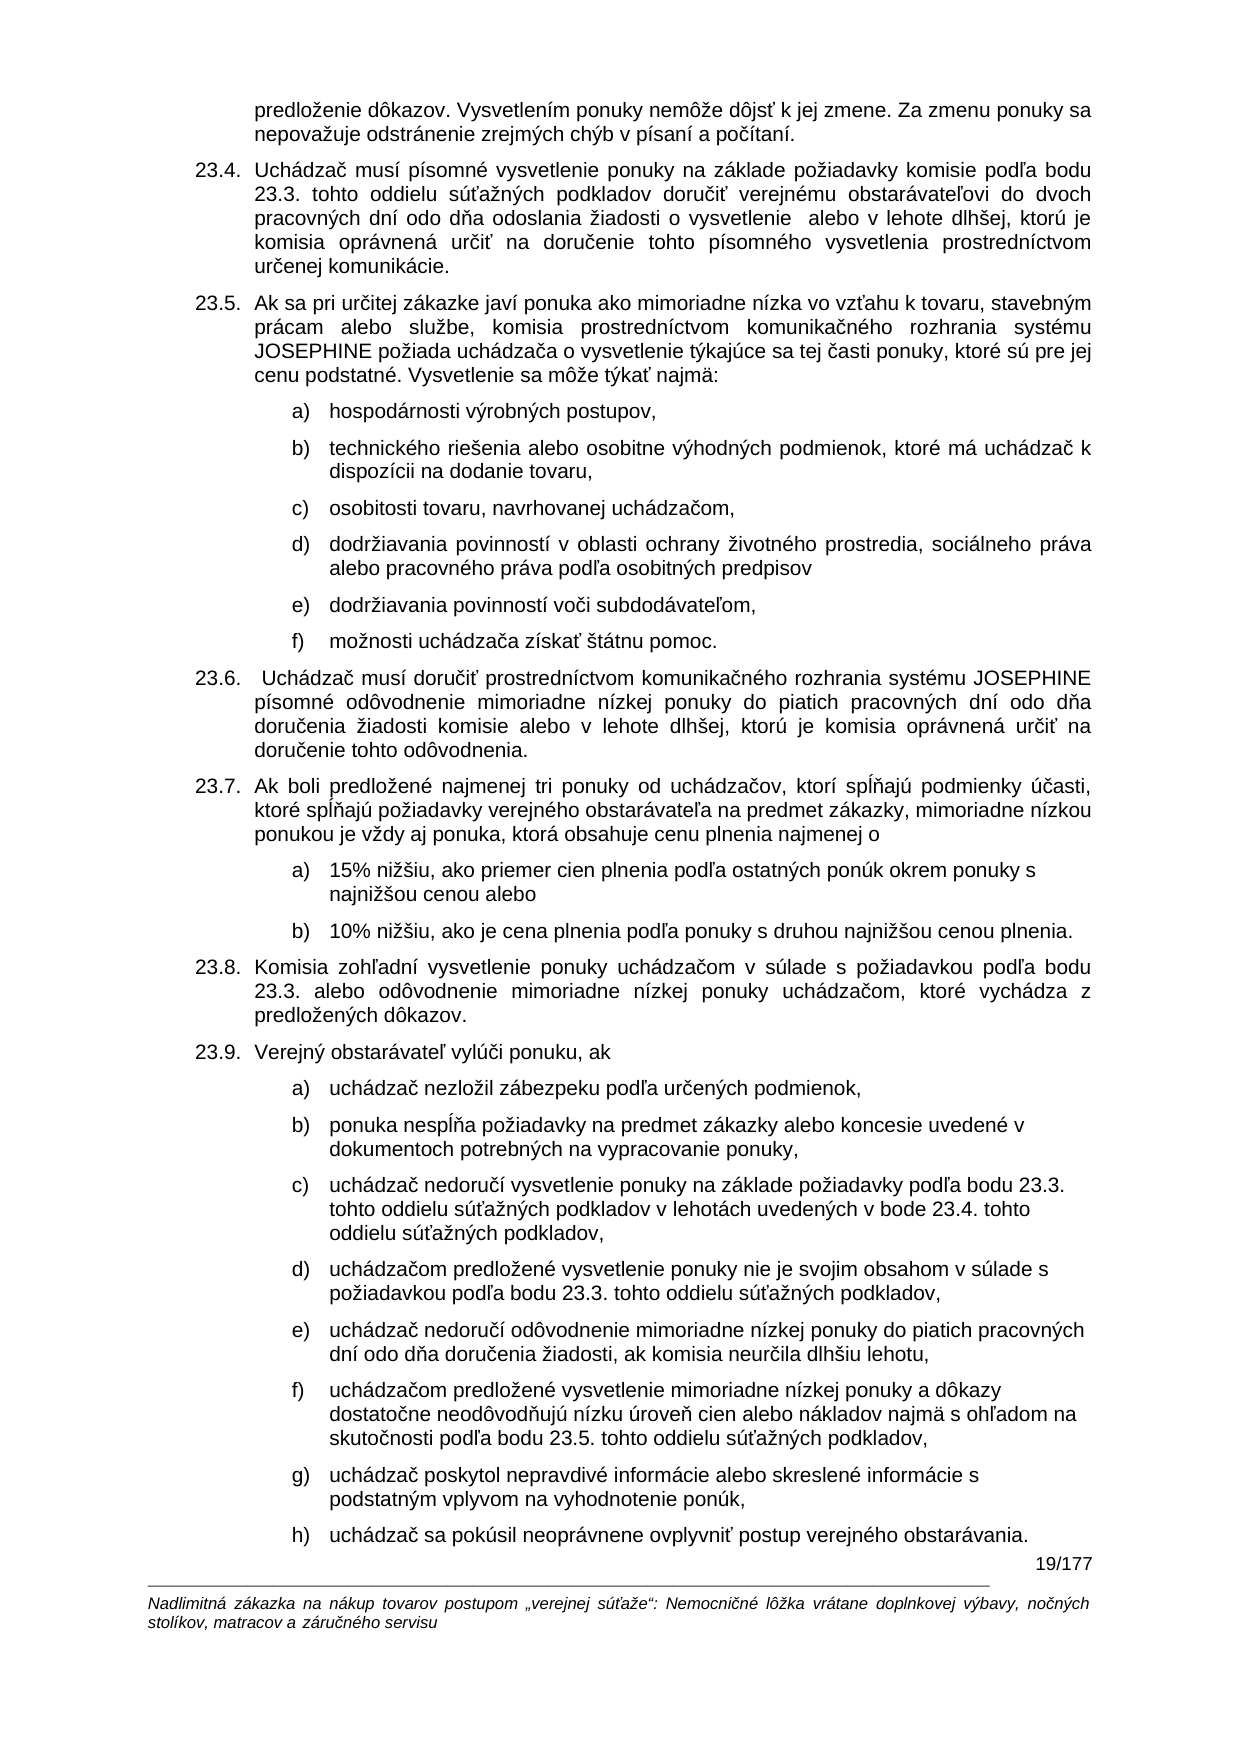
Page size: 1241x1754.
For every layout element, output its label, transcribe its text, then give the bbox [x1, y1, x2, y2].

list dodržiavania povinností voči subdodávateľom, [292, 593, 1092, 617]
list uchádzač poskytol nepravdivé informácie alebo skreslené informácie s podstatným vplyvom na vyhodnotenie ponúk, [292, 1462, 1092, 1510]
list Komisia zohľadní vysvetlenie ponuky uchádzačom v súlade s požiadavkou podľa bodu 23.3. alebo odôvodnenie mimoriadne nízkej ponuky uchádzačom, ktoré vychádza z predložených dôkazov. [195, 955, 1092, 1027]
list Ak boli predložené najmenej tri ponuky od uchádzačov, ktorí spĺňajú podmienky účasti, ktoré spĺňajú požiadavky verejného obstarávateľa na predmet zákazky, mimoriadne nízkou ponukou je vždy aj ponuka, ktorá obsahuje cenu plnenia najmenej o [195, 774, 1092, 846]
list možnosti uchádzača získať štátnu pomoc. [292, 629, 1092, 653]
list osobitosti tovaru, navrhovanej uchádzačom, [292, 496, 1092, 520]
list uchádzačom predložené vysvetlenie ponuky nie je svojim obsahom v súlade s požiadavkou podľa bodu 23.3. tohto oddielu súťažných podkladov, [292, 1257, 1092, 1305]
list hospodárnosti výrobných postupov, [292, 399, 1092, 423]
list 15% nižšiu, ako priemer cien plnenia podľa ostatných ponúk okrem ponuky s najnižšou cenou alebo [292, 858, 1092, 906]
list uchádzačom predložené vysvetlenie mimoriadne nízkej ponuky a dôkazy dostatočne neodôvodňujú nízku úroveň cien alebo nákladov najmä s ohľadom na skutočnosti podľa bodu 23.5. tohto oddielu súťažných podkladov, [292, 1378, 1092, 1450]
list Uchádzač musí písomné vysvetlenie ponuky na základe požiadavky komisie podľa bodu 23.3. tohto oddielu súťažných podkladov doručiť verejnému obstarávateľovi do dvoch pracovných dní odo dňa odoslania žiadosti o vysvetlenie alebo v lehote dlhšej, ktorú je komisia oprávnená určiť na doručenie tohto písomného vysvetlenia prostredníctvom určenej komunikácie. [195, 158, 1092, 278]
list Verejný obstarávateľ vylúči ponuku, ak [195, 1039, 1092, 1063]
list uchádzač nezložil zábezpeku podľa určených podmienok, [292, 1076, 1092, 1100]
list uchádzač sa pokúsil neoprávnene ovplyvniť postup verejného obstarávania. [292, 1523, 1092, 1547]
list technického riešenia alebo osobitne výhodných podmienok, ktoré má uchádzač k dispozícii na dodanie tovaru, [292, 435, 1092, 483]
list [195, 98, 1092, 146]
list 10% nižšiu, ako je cena plnenia podľa ponuky s druhou najnižšou cenou plnenia. [292, 919, 1092, 943]
list Ak sa pri určitej zákazke javí ponuka ako mimoriadne nízka vo vzťahu k tovaru, stavebným prácam alebo službe, komisia prostredníctvom komunikačného rozhrania systému JOSEPHINE požiada uchádzača o vysvetlenie týkajúce sa tej časti ponuky, ktoré sú pre jej cenu podstatné. Vysvetlenie sa môže týkať najmä: [195, 291, 1092, 386]
list Uchádzač musí doručiť prostredníctvom komunikačného rozhrania systému JOSEPHINE písomné odôvodnenie mimoriadne nízkej ponuky do piatich pracovných dní odo dňa doručenia žiadosti komisie alebo v lehote dlhšej, ktorú je komisia oprávnená určiť na doručenie tohto odôvodnenia. [195, 666, 1092, 761]
list ponuka nespĺňa požiadavky na predmet zákazky alebo koncesie uvedené v dokumentoch potrebných na vypracovanie ponuky, [292, 1112, 1092, 1160]
list dodržiavania povinností v oblasti ochrany životného prostredia, sociálneho práva alebo pracovného práva podľa osobitných predpisov [292, 532, 1092, 580]
list uchádzač nedoručí vysvetlenie ponuky na základe požiadavky podľa bodu 23.3. tohto oddielu súťažných podkladov v lehotách uvedených v bode 23.4. tohto oddielu súťažných podkladov, [292, 1173, 1092, 1245]
list uchádzač nedoručí odôvodnenie mimoriadne nízkej ponuky do piatich pracovných dní odo dňa doručenia žiadosti, ak komisia neurčila dlhšiu lehotu, [292, 1318, 1092, 1366]
